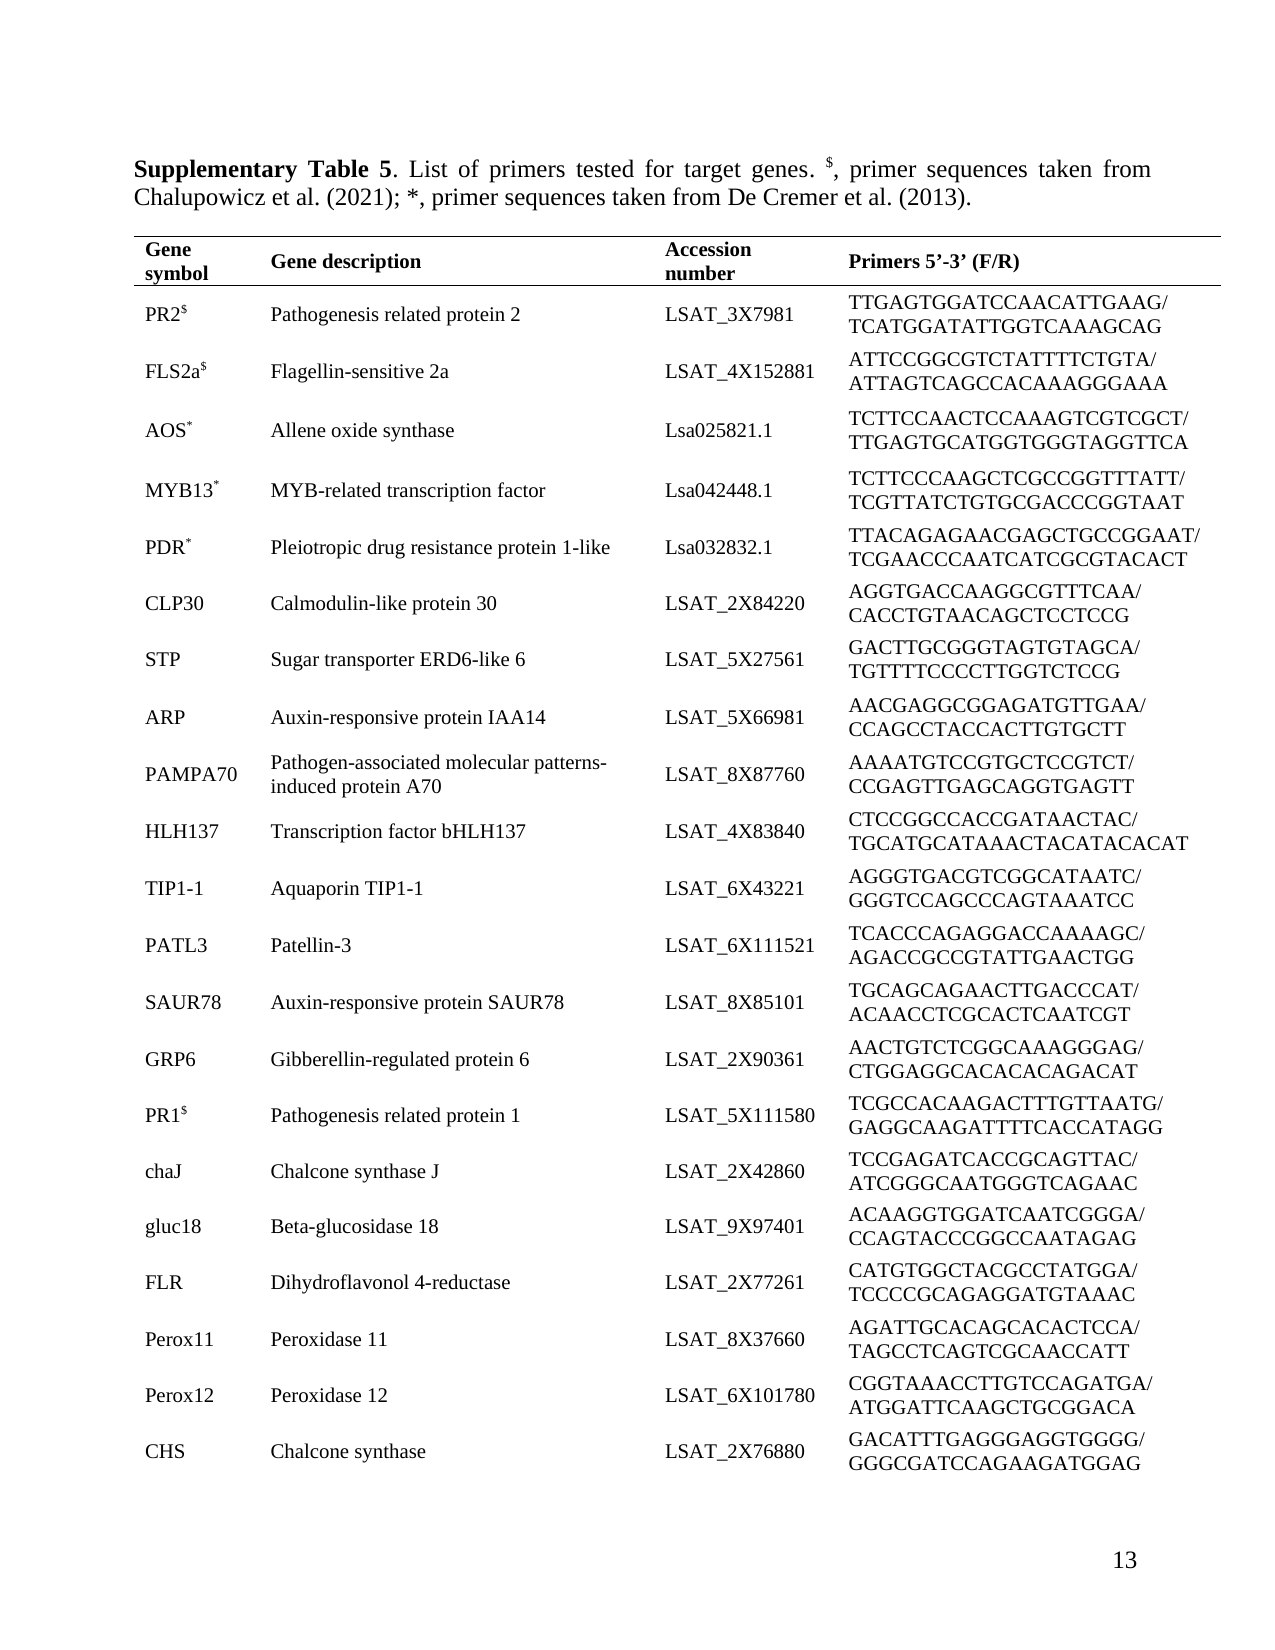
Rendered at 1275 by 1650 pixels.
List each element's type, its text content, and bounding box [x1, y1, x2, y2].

table_cell CLP30 [134, 575, 259, 631]
table_cell LSAT_2X77261 [654, 1254, 837, 1311]
table_cell LSAT_8X37660 [654, 1311, 837, 1367]
table_cell LSAT_2X90361 [654, 1031, 837, 1087]
table_cell LSAT_2X84220 [654, 575, 837, 631]
table_cell LSAT_2X76880 [654, 1423, 837, 1479]
table_cell Chalcone synthase [259, 1423, 653, 1479]
table_cell TIP1-1 [134, 860, 259, 916]
table_cell gluc18 [134, 1199, 259, 1254]
table_cell LSAT_4X152881 [654, 341, 837, 401]
table_cell CTCCGGCCACCGATAACTAC/ TGCATGCATAAACTACATACACAT [837, 802, 1221, 860]
table_cell Peroxidase 11 [259, 1311, 653, 1367]
table_cell Peroxidase 12 [259, 1367, 653, 1423]
table_cell LSAT_3X7981 [654, 286, 837, 341]
table_cell Perox12 [134, 1367, 259, 1423]
table_cell MYB13* [134, 460, 259, 519]
table_header Gene description [259, 237, 653, 285]
table_cell chaJ [134, 1143, 259, 1198]
table_cell LSAT_9X97401 [654, 1199, 837, 1254]
table_header Primers 5’-3’ (F/R) [837, 237, 1221, 285]
table_cell PDR* [134, 519, 259, 575]
table_cell TCACCCAGAGGACCAAAAGC/ AGACCGCCGTATTGAACTGG [837, 916, 1221, 973]
table_cell Auxin-responsive protein IAA14 [259, 688, 653, 746]
text Supplementary Table 5. List of primers tested for target genes. $, primer sequences taken from Chalupowicz et al. (2021); *, primer sequences taken from De Cremer et al. (2013). [133, 154, 1152, 211]
table_cell Lsa025821.1 [654, 401, 837, 460]
table_cell Allene oxide synthase [259, 401, 653, 460]
table_cell PATL3 [134, 916, 259, 973]
table_cell Auxin-responsive protein SAUR78 [259, 974, 653, 1031]
table_cell LSAT_8X87760 [654, 746, 837, 802]
table_cell Pathogenesis related protein 2 [259, 286, 653, 341]
table_cell TTACAGAGAACGAGCTGCCGGAAT/ TCGAACCCAATCATCGCGTACACT [837, 519, 1221, 575]
table_cell Lsa042448.1 [654, 460, 837, 519]
table_cell PR2$ [134, 286, 259, 341]
table_cell TCGCCACAAGACTTTGTTAATG/ GAGGCAAGATTTTCACCATAGG [837, 1087, 1221, 1143]
table_cell Pleiotropic drug resistance protein 1-like [259, 519, 653, 575]
table_cell CHS [134, 1423, 259, 1479]
table_cell HLH137 [134, 802, 259, 860]
table_cell Aquaporin TIP1-1 [259, 860, 653, 916]
table_cell GRP6 [134, 1031, 259, 1087]
table_cell ATTCCGGCGTCTATTTTCTGTA/ ATTAGTCAGCCACAAAGGGAAA [837, 341, 1221, 401]
table_cell Patellin-3 [259, 916, 653, 973]
table_cell FLR [134, 1254, 259, 1311]
table_cell CATGTGGCTACGCCTATGGA/ TCCCCGCAGAGGATGTAAAC [837, 1254, 1221, 1311]
table_cell TCTTCCCAAGCTCGCCGGTTTATT/ TCGTTATCTGTGCGACCCGGTAAT [837, 460, 1221, 519]
table_cell AGGGTGACGTCGGCATAATC/ GGGTCCAGCCCAGTAAATCC [837, 860, 1221, 916]
table_cell Beta-glucosidase 18 [259, 1199, 653, 1254]
table_cell AGATTGCACAGCACACTCCA/ TAGCCTCAGTCGCAACCATT [837, 1311, 1221, 1367]
table_cell Dihydroflavonol 4-reductase [259, 1254, 653, 1311]
table_cell STP [134, 631, 259, 687]
table_cell LSAT_4X83840 [654, 802, 837, 860]
table_cell TCTTCCAACTCCAAAGTCGTCGCT/ TTGAGTGCATGGTGGGTAGGTTCA [837, 401, 1221, 460]
table_cell GACTTGCGGGTAGTGTAGCA/ TGTTTTCCCCTTGGTCTCCG [837, 631, 1221, 687]
table_cell AOS* [134, 401, 259, 460]
table_cell AACGAGGCGGAGATGTTGAA/ CCAGCCTACCACTTGTGCTT [837, 688, 1221, 746]
table_cell Pathogen-associated molecular patterns-induced protein A70 [259, 746, 653, 802]
table_cell LSAT_2X42860 [654, 1143, 837, 1198]
table_cell PAMPA70 [134, 746, 259, 802]
table_cell PR1$ [134, 1087, 259, 1143]
table_cell LSAT_6X101780 [654, 1367, 837, 1423]
table_cell LSAT_6X111521 [654, 916, 837, 973]
table_cell AACTGTCTCGGCAAAGGGAG/ CTGGAGGCACACACAGACAT [837, 1031, 1221, 1087]
table_header Accession number [654, 237, 837, 285]
table_cell GACATTTGAGGGAGGTGGGG/ GGGCGATCCAGAAGATGGAG [837, 1423, 1221, 1479]
table_cell Lsa032832.1 [654, 519, 837, 575]
table_cell TCCGAGATCACCGCAGTTAC/ ATCGGGCAATGGGTCAGAAC [837, 1143, 1221, 1198]
table_cell SAUR78 [134, 974, 259, 1031]
table_cell TGCAGCAGAACTTGACCCAT/ ACAACCTCGCACTCAATCGT [837, 974, 1221, 1031]
table_cell Gibberellin-regulated protein 6 [259, 1031, 653, 1087]
table_cell LSAT_5X27561 [654, 631, 837, 687]
table_cell FLS2a$ [134, 341, 259, 401]
table_cell CGGTAAACCTTGTCCAGATGA/ ATGGATTCAAGCTGCGGACA [837, 1367, 1221, 1423]
table_cell LSAT_6X43221 [654, 860, 837, 916]
table_header Gene symbol [134, 237, 259, 285]
table_cell Sugar transporter ERD6-like 6 [259, 631, 653, 687]
table_cell Flagellin-sensitive 2a [259, 341, 653, 401]
table_cell Calmodulin-like protein 30 [259, 575, 653, 631]
table_cell Chalcone synthase J [259, 1143, 653, 1198]
table_cell Transcription factor bHLH137 [259, 802, 653, 860]
table_cell ARP [134, 688, 259, 746]
table_cell Pathogenesis related protein 1 [259, 1087, 653, 1143]
table_cell AGGTGACCAAGGCGTTTCAA/ CACCTGTAACAGCTCCTCCG [837, 575, 1221, 631]
table_cell LSAT_8X85101 [654, 974, 837, 1031]
table_cell MYB-related transcription factor [259, 460, 653, 519]
table_cell TTGAGTGGATCCAACATTGAAG/ TCATGGATATTGGTCAAAGCAG [837, 286, 1221, 341]
table_cell ACAAGGTGGATCAATCGGGA/ CCAGTACCCGGCCAATAGAG [837, 1199, 1221, 1254]
table_cell Perox11 [134, 1311, 259, 1367]
table_cell LSAT_5X111580 [654, 1087, 837, 1143]
table_cell AAAATGTCCGTGCTCCGTCT/ CCGAGTTGAGCAGGTGAGTT [837, 746, 1221, 802]
table_cell LSAT_5X66981 [654, 688, 837, 746]
